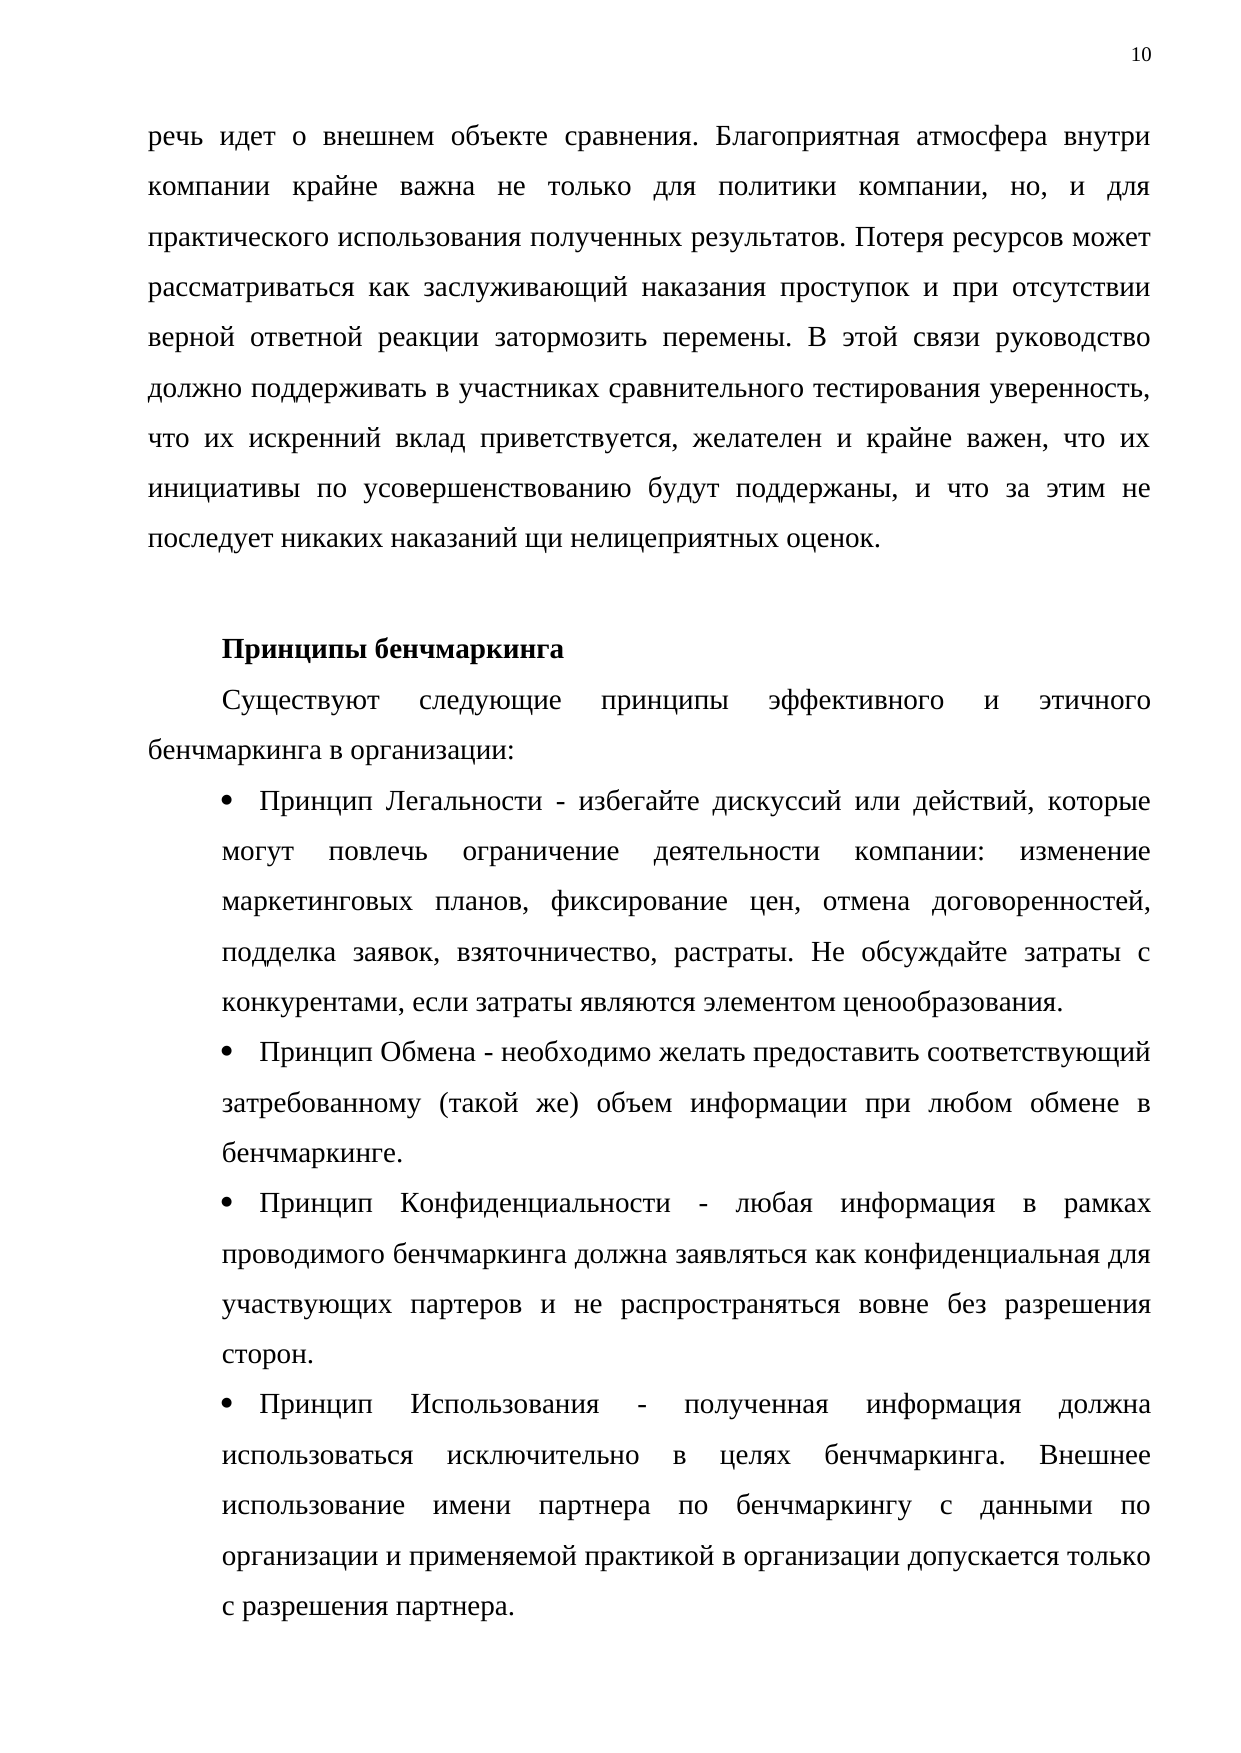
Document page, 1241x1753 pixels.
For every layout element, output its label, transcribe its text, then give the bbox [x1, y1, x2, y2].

list Принцип Легальности - избегайте дискуссий или действий, которые могут повлечь ограничение деятельности компании: изменение маркетинговых планов, фиксирование цен, отмена договоренностей, подделка заявок, взяточничество, растраты. Не обсуждайте затраты с конкурентами, если затраты являются элементом ценообразования. [222, 783, 1152, 1017]
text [148, 118, 1152, 554]
list Принцип Использования - полученная информация должна использоваться исключительно в целях бенчмаркинга. Внешнее использование имени партнера по бенчмаркингу с данными по организации и применяемой практикой в организации допускается только с разрешения партнера. [222, 1387, 1152, 1622]
text Принципы бенчмаркинга [148, 632, 1152, 665]
list Принцип Конфиденциальности - любая информация в рамках проводимого бенчмаркинга должна заявляться как конфиденциальная для участвующих партеров и не распространяться вовне без разрешения сторон. [222, 1185, 1152, 1370]
list Принцип Обмена - необходимо желать предоставить соответствующий затребованному (такой же) объем информации при любом обмене в бенчмаркинге. [222, 1034, 1152, 1168]
text Существуют следующие принципы эффективного и этичного бенчмаркинга в организации: [148, 682, 1152, 766]
